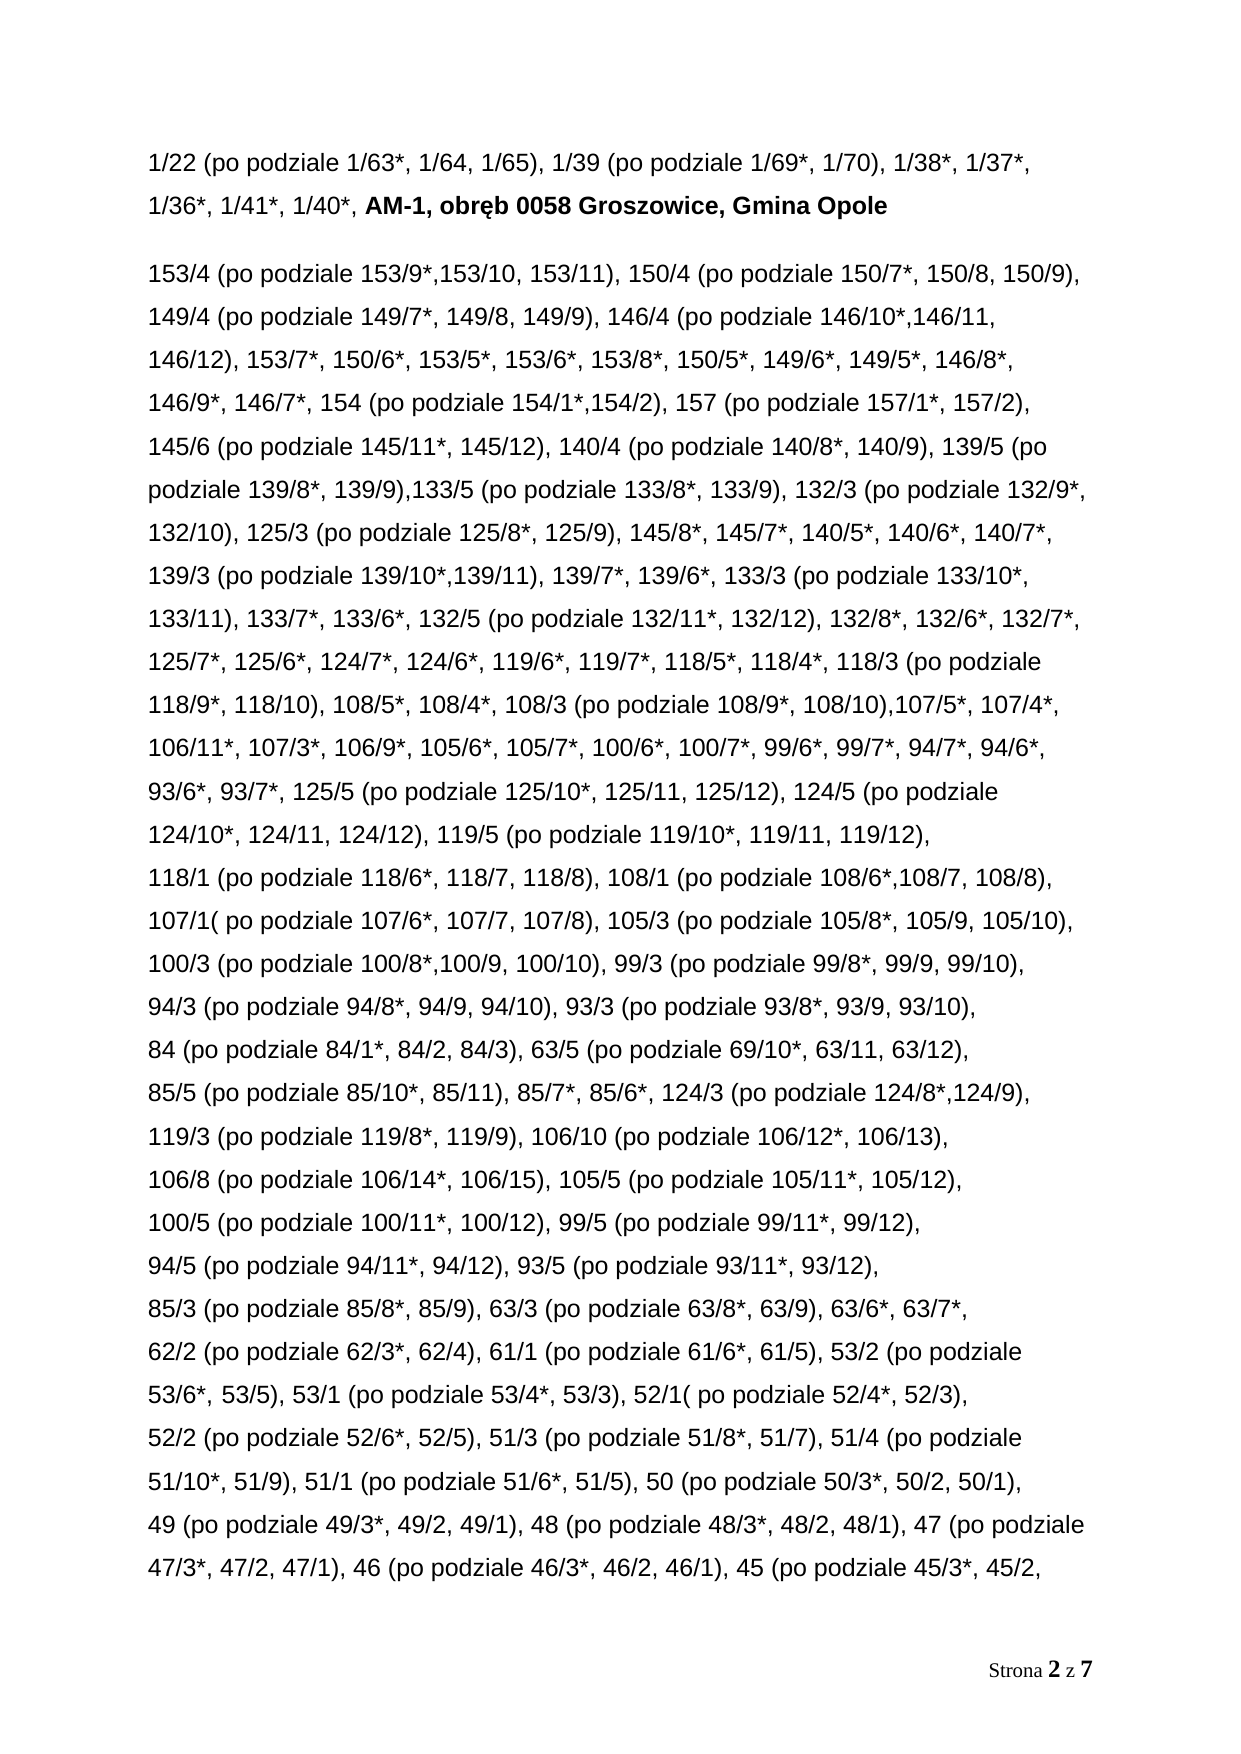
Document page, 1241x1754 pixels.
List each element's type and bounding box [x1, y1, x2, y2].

text [148, 148, 1092, 219]
text [148, 259, 1092, 1581]
